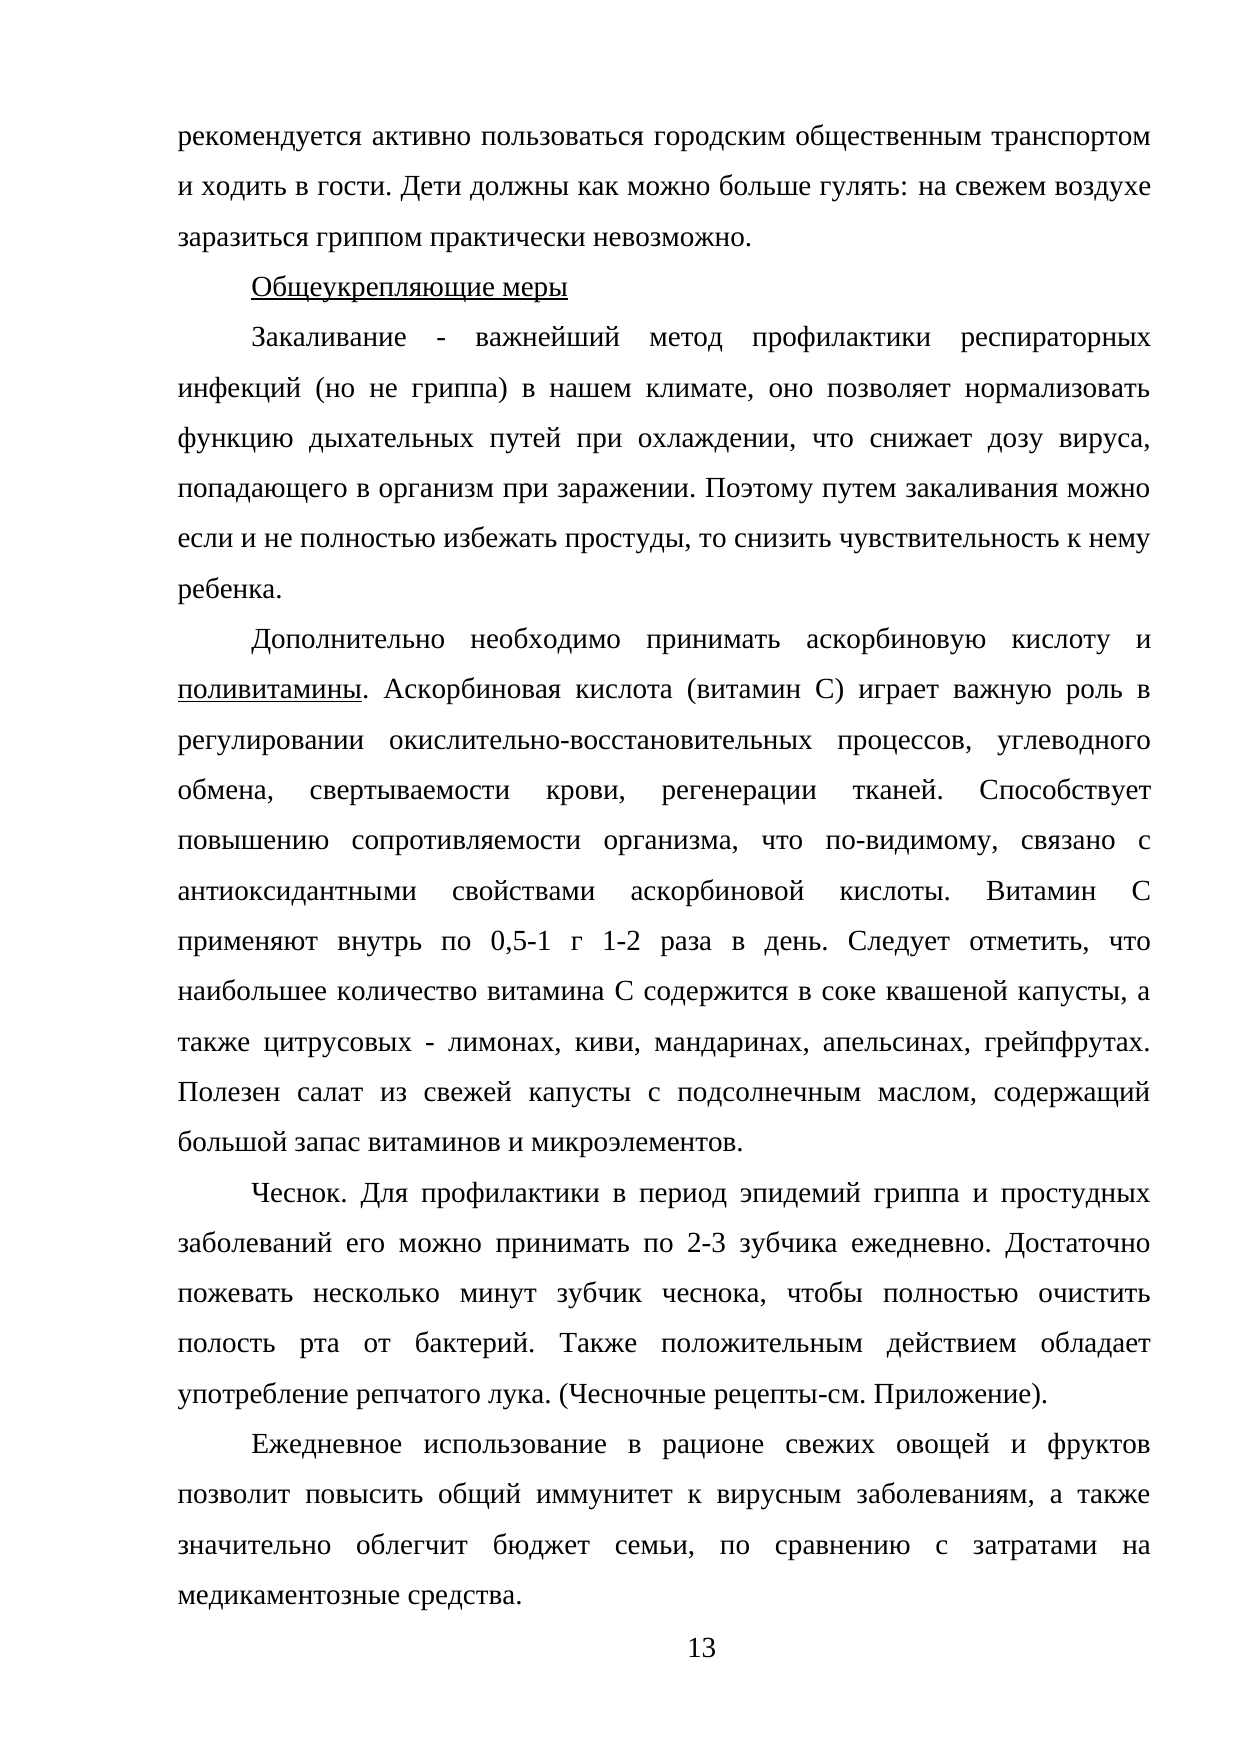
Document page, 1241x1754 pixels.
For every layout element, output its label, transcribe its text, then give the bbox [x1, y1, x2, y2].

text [177, 118, 1152, 252]
text Закаливание - важнейший метод профилактики респираторных инфекций (но не гриппа) в нашем климате, оно позволяет нормализовать функцию дыхательных путей при охлаждении, что снижает дозу вируса, попадающего в организм при заражении. Поэтому путем закаливания можно если и не полностью избежать простуды, то снизить чувствительность к нему ребенка. [177, 319, 1152, 604]
text Чеснок. Для профилактики в период эпидемий гриппа и простудных заболеваний его можно принимать по 2-3 зубчика ежедневно. Достаточно пожевать несколько минут зубчик чеснока, чтобы полностью очистить полость рта от бактерий. Также положительным действием обладает употребление репчатого лука. (Чесночные рецепты-см. Приложение). [177, 1175, 1152, 1409]
text Ежедневное использование в рационе свежих овощей и фруктов позволит повысить общий иммунитет к вирусным заболеваниям, а также значительно облегчит бюджет семьи, по сравнению с затратами на медикаментозные средства. [177, 1426, 1152, 1611]
text Дополнительно необходимо принимать аскорбиновую кислоту и поливитамины. Аскорбиновая кислота (витамин С) играет важную роль в регулировании окислительно-восстановительных процессов, углеводного обмена, свертываемости крови, регенерации тканей. Способствует повышению сопротивляемости организма, что по-видимому, связано с антиоксидантными свойствами аскорбиновой кислоты. Витамин С применяют внутрь по 0,5-1 г 1-2 раза в день. Следует отметить, что наибольшее количество витамина С содержится в соке квашеной капусты, а также цитрусовых - лимонах, киви, мандаринах, апельсинах, грейпфрутах. Полезен салат из свежей капусты с подсолнечным маслом, содержащий большой запас витаминов и микроэлементов. [177, 621, 1152, 1158]
text Общеукрепляющие меры [177, 269, 1152, 303]
